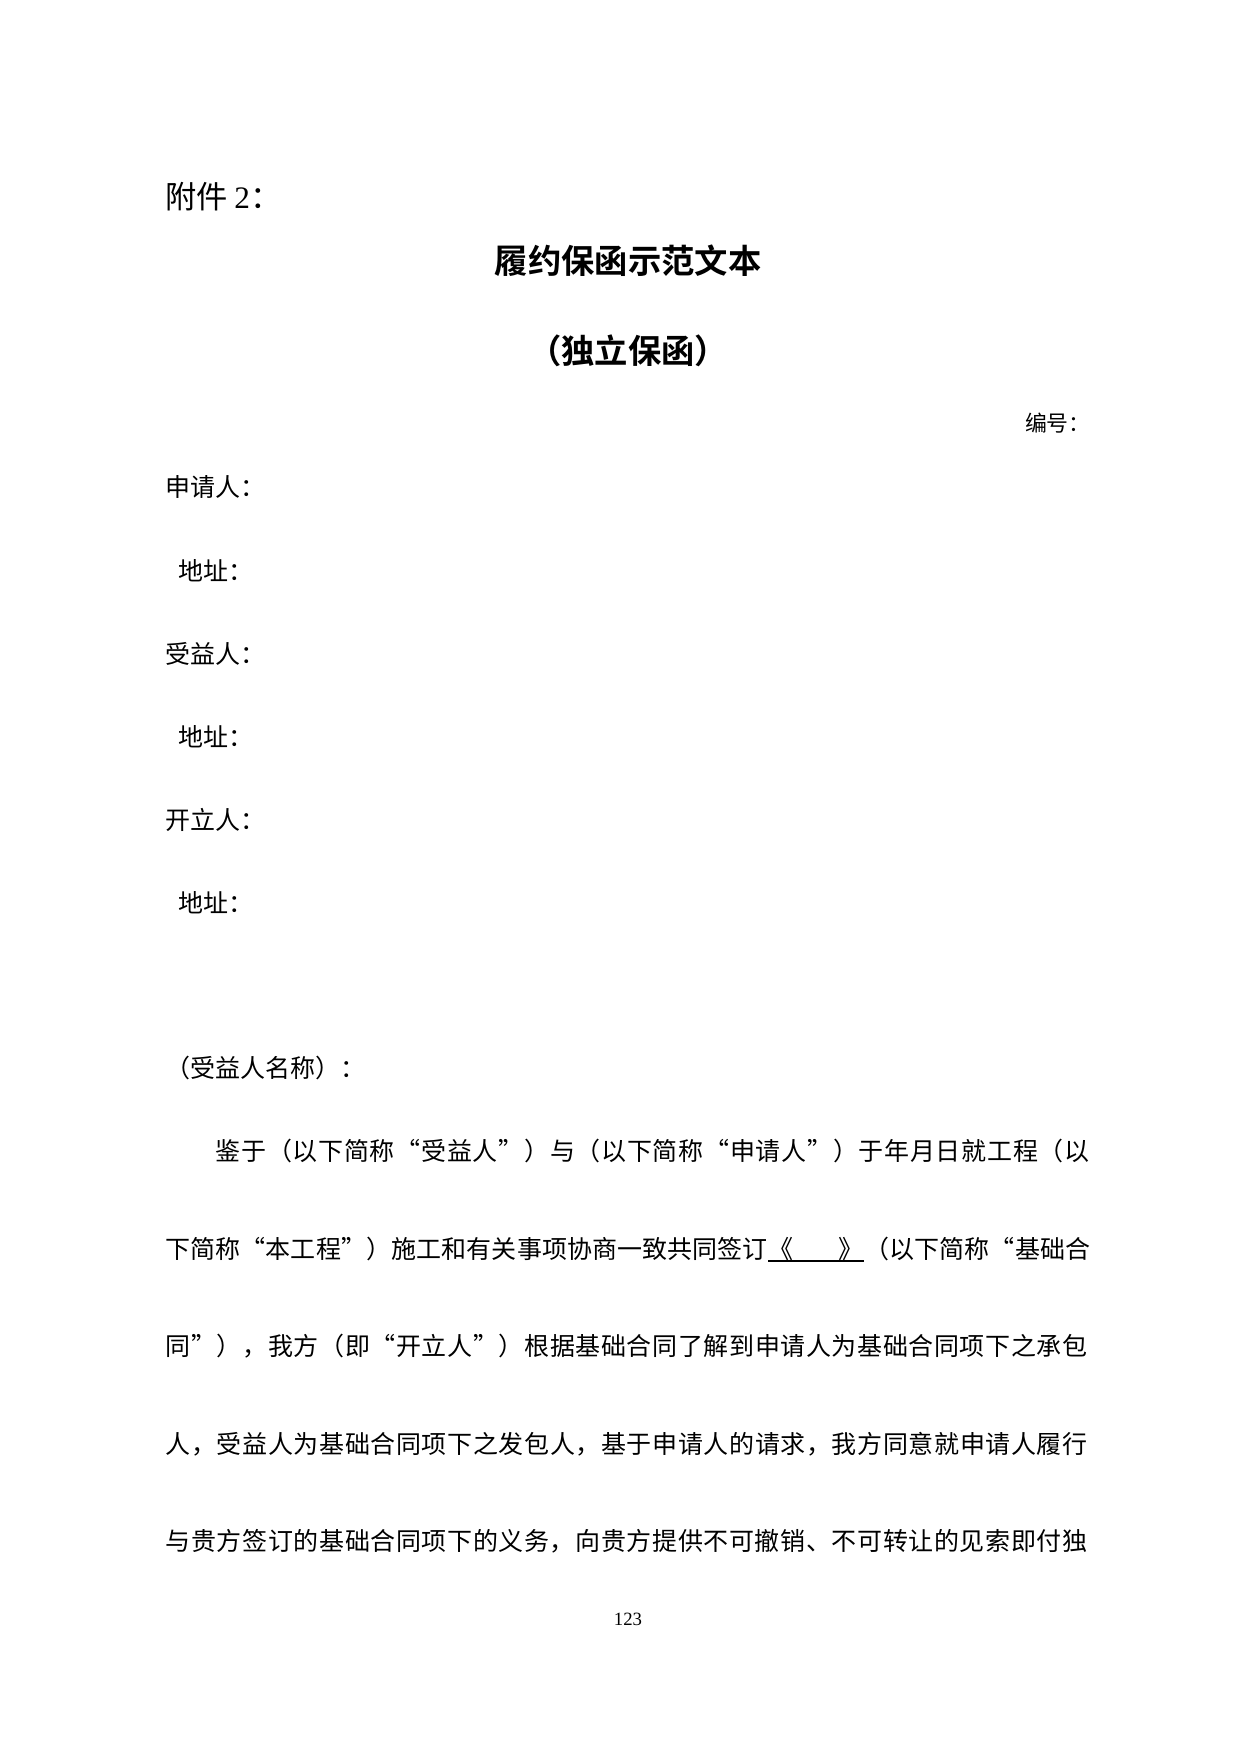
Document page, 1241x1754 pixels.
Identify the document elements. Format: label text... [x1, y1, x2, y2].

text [165, 1117, 1090, 1572]
text 编号： [165, 405, 1090, 438]
text 开立人： [165, 786, 1090, 851]
text 申请人： [165, 453, 1090, 518]
text 受益人： [165, 620, 1090, 685]
text 地址： [165, 869, 1090, 934]
text （独立保函） [165, 316, 1090, 381]
text （受益人名称）： [165, 1034, 1090, 1099]
text 地址： [165, 703, 1090, 768]
text 履约保函示范文本 [165, 227, 1090, 292]
text 地址： [165, 537, 1090, 602]
text 附件2： [165, 162, 1090, 227]
